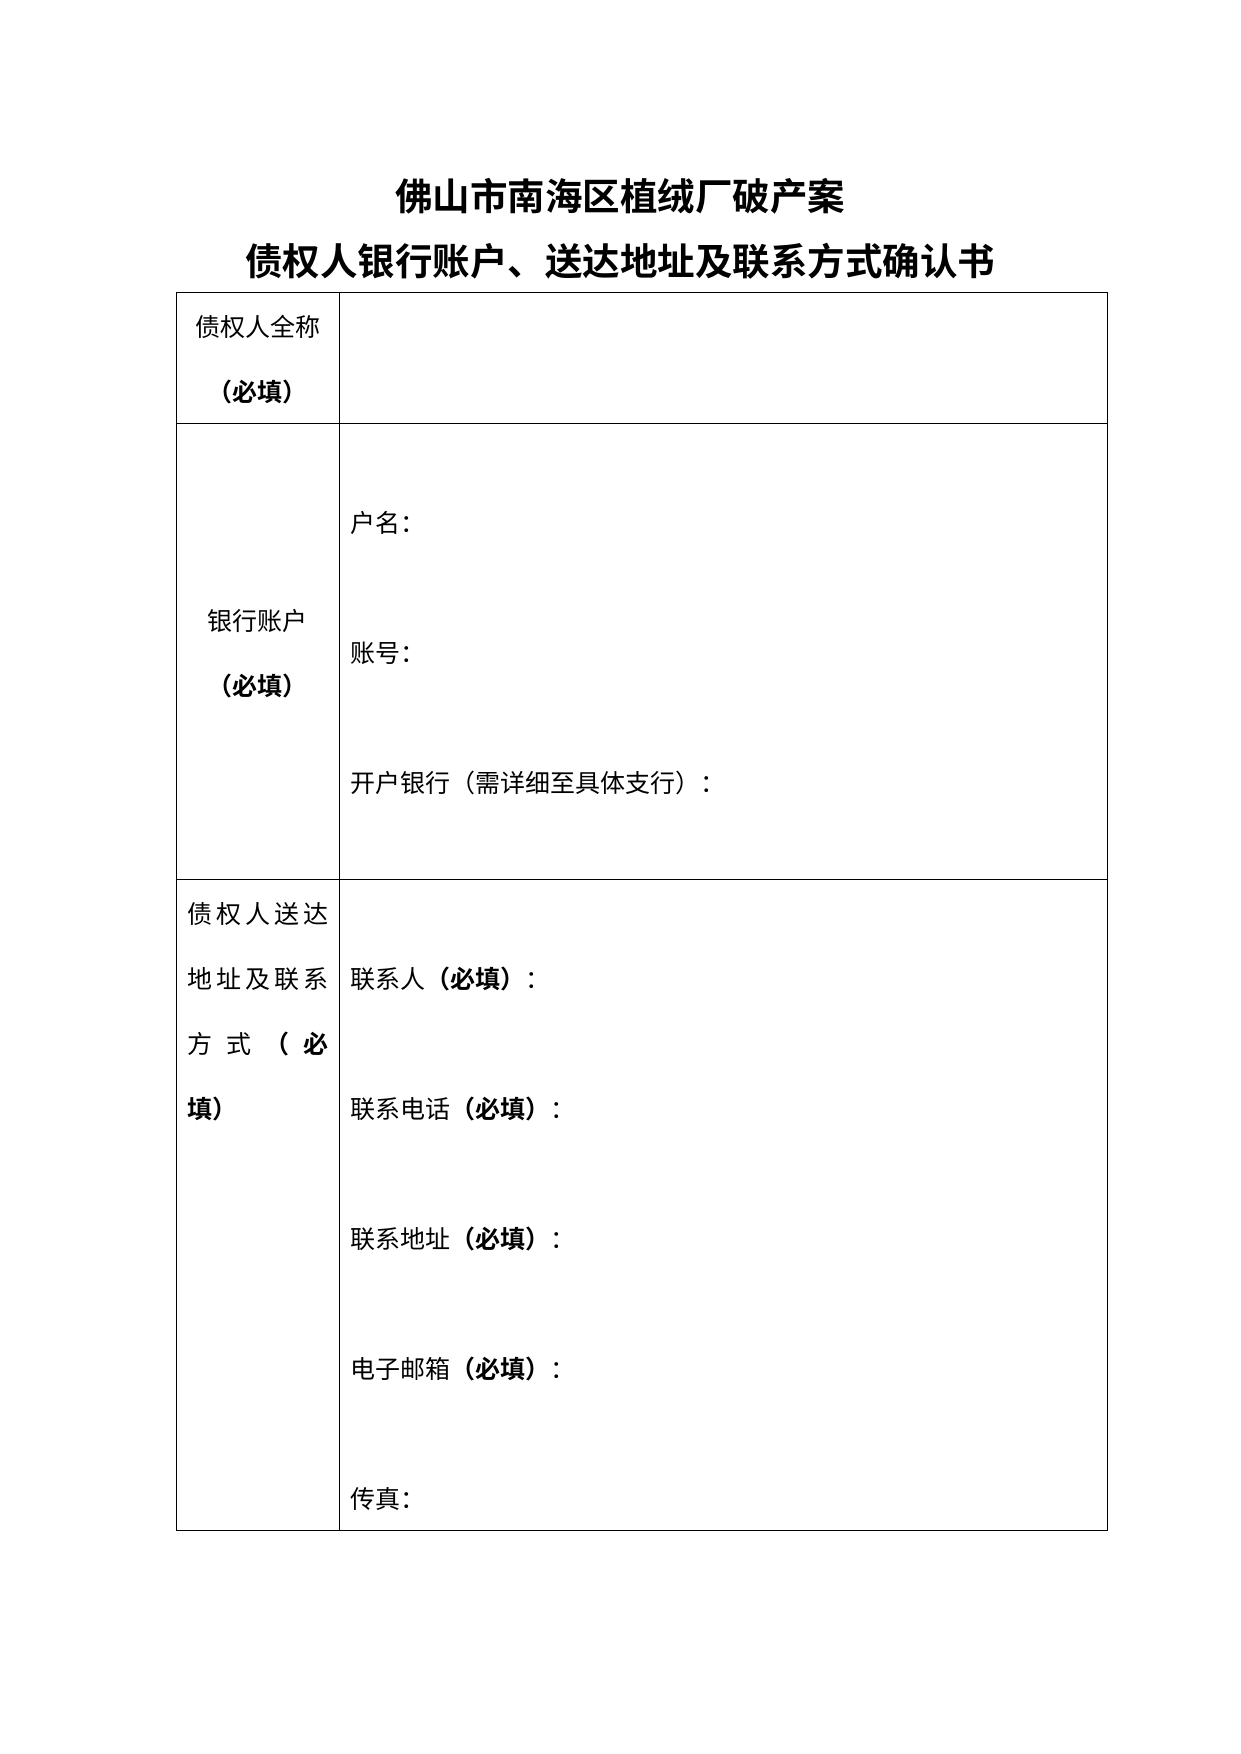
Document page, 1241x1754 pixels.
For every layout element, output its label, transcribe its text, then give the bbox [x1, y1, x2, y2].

table_cell 债权人送达地址及联系方式（必填） [177, 880, 339, 1530]
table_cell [340, 880, 1107, 1530]
table_cell 银行账户 （必填） [177, 424, 339, 879]
text 债权人银行账户、送达地址及联系方式确认书 [187, 227, 1053, 292]
table_cell 户名： 账号： 开户银行（需详细至具体支行）： [340, 424, 1107, 879]
text 佛山市南海区植绒厂破产案 [187, 162, 1053, 227]
table_header 债权人全称（必填） [177, 293, 339, 423]
table_header [340, 293, 1107, 423]
